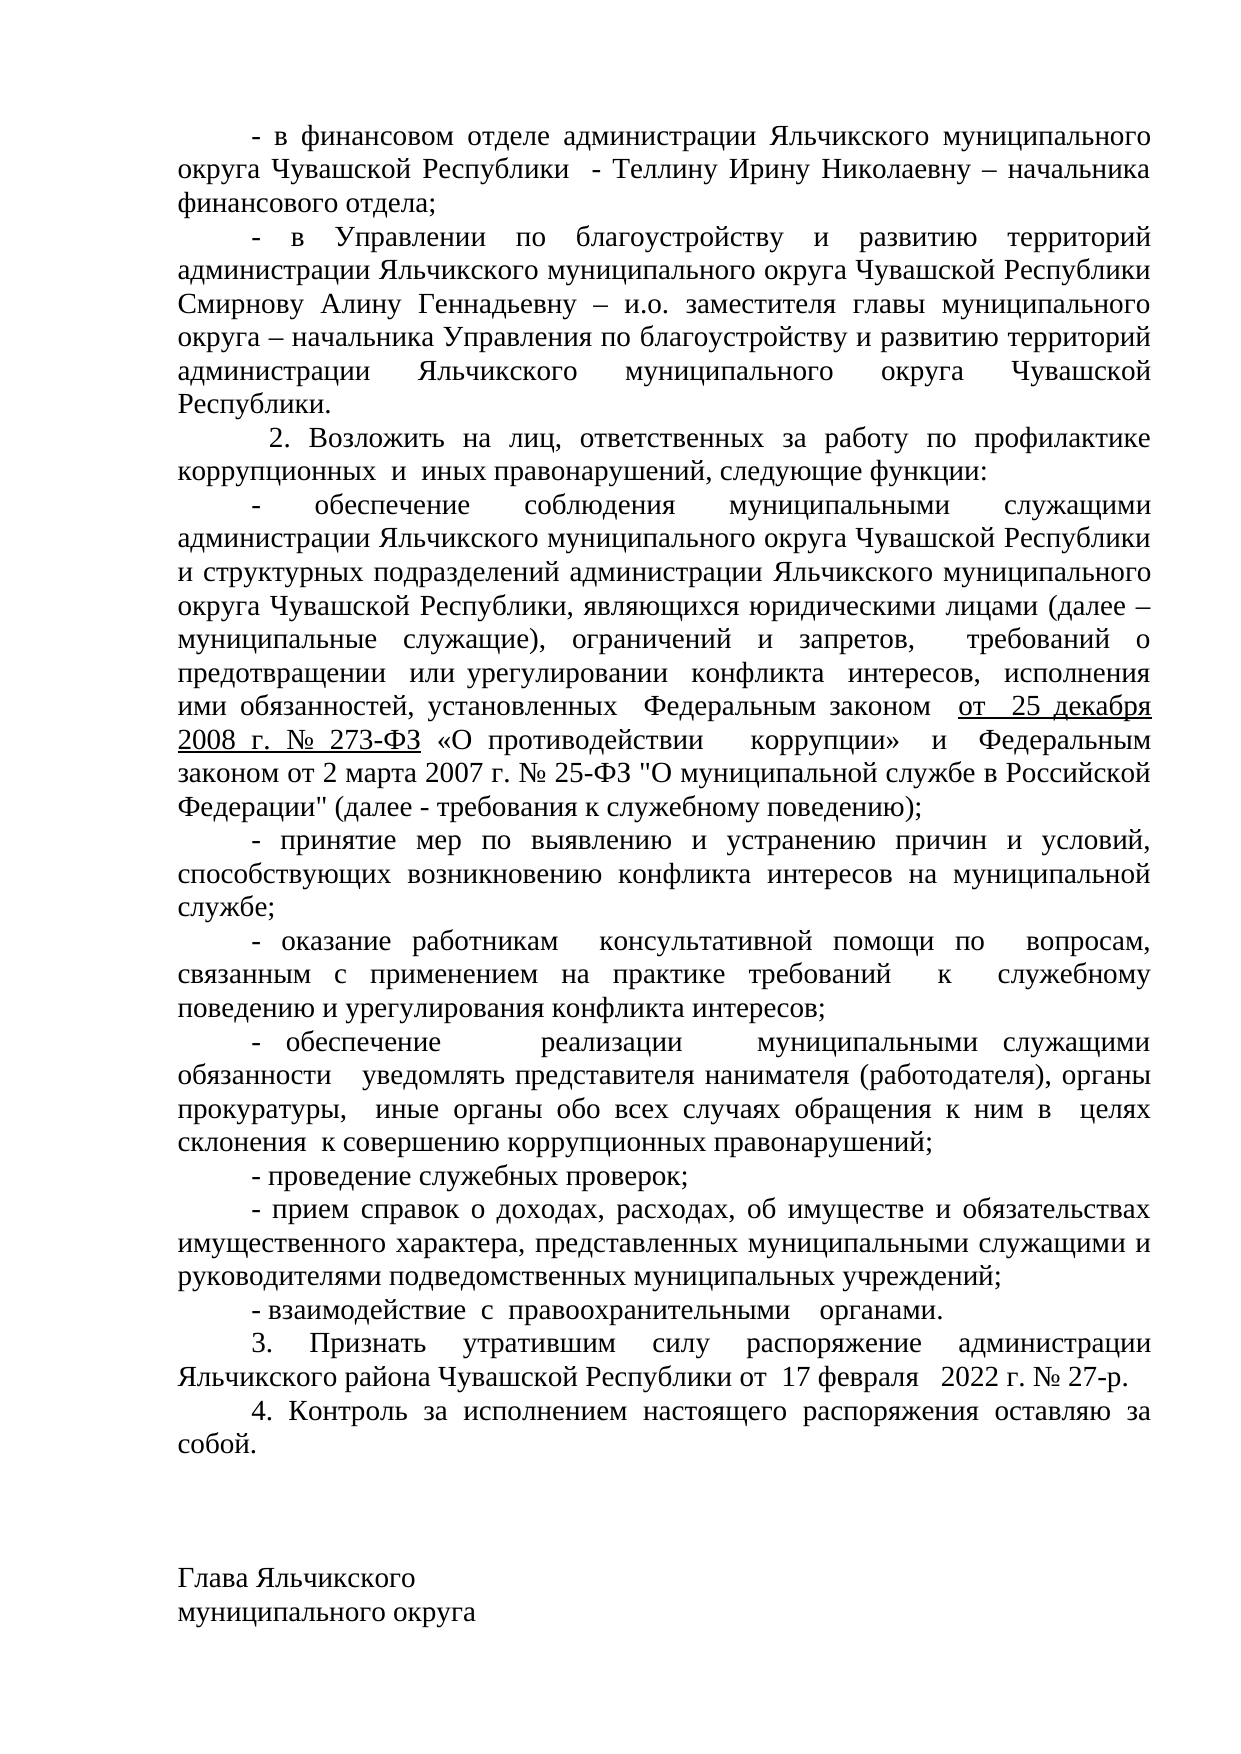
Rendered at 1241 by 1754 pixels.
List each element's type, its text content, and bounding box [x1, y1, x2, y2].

subtitle - обеспечение соблюдения муниципальными служащими администрации Яльчикского муниципального округа Чувашской Республики и структурных подразделений администрации Яльчикского муниципального округа Чувашской Республики, являющихся юридическими лицами (далее – муниципальные служащие), ограничений и запретов, требований о предотвращении или урегулировании конфликта интересов, исполнения ими обязанностей, установленных Федеральным законом от 25 декабря 2008 г. № 273-ФЗ «О противодействии коррупции» и Федеральным законом от 2 марта 2007 г. № 25-ФЗ "О муниципальной службе в Российской Федерации" (далее - требования к служебному поведению); [177, 487, 1152, 822]
text - принятие мер по выявлению и устранению причин и условий, способствующих возникновению конфликта интересов на муниципальной службе; [177, 822, 1152, 923]
text 2. Возложить на лиц, ответственных за работу по профилактике коррупционных и иных правонарушений, следующие функции: [177, 420, 1152, 487]
text - оказание работникам консультативной помощи по вопросам, связанным с применением на практике требований к служебному поведению и урегулирования конфликта интересов; [177, 923, 1152, 1024]
text Глава Яльчикского [177, 1560, 1152, 1594]
text 4. Контроль за исполнением настоящего распоряжения оставляю за собой. [177, 1393, 1152, 1460]
text 3. Признать утратившим силу распоряжение администрации Яльчикского района Чувашской Республики от 17 февраля 2022 г. № 27-р. [177, 1326, 1152, 1393]
text - обеспечение реализации муниципальными служащими обязанности уведомлять представителя нанимателя (работодателя), органы прокуратуры, иные органы обо всех случаях обращения к ним в целях склонения к совершению коррупционных правонарушений; [177, 1024, 1152, 1158]
text муниципального округа [177, 1594, 1152, 1627]
text - в финансовом отделе администрации Яльчикского муниципального округа Чувашской Республики - Теллину Ирину Николаевну – начальника финансового отдела; [177, 118, 1152, 219]
text - проведение служебных проверок; [177, 1158, 1152, 1191]
text - взаимодействие с правоохранительными органами. [177, 1292, 1152, 1326]
text - прием справок о доходах, расходах, об имуществе и обязательствах имущественного характера, представленных муниципальными служащими и руководителями подведомственных муниципальных учреждений; [177, 1191, 1152, 1292]
text - в Управлении по благоустройству и развитию территорий администрации Яльчикского муниципального округа Чувашской Республики Смирнову Алину Геннадьевну – и.о. заместителя главы муниципального округа – начальника Управления по благоустройству и развитию территорий администрации Яльчикского муниципального округа Чувашской Республики. [177, 219, 1152, 420]
